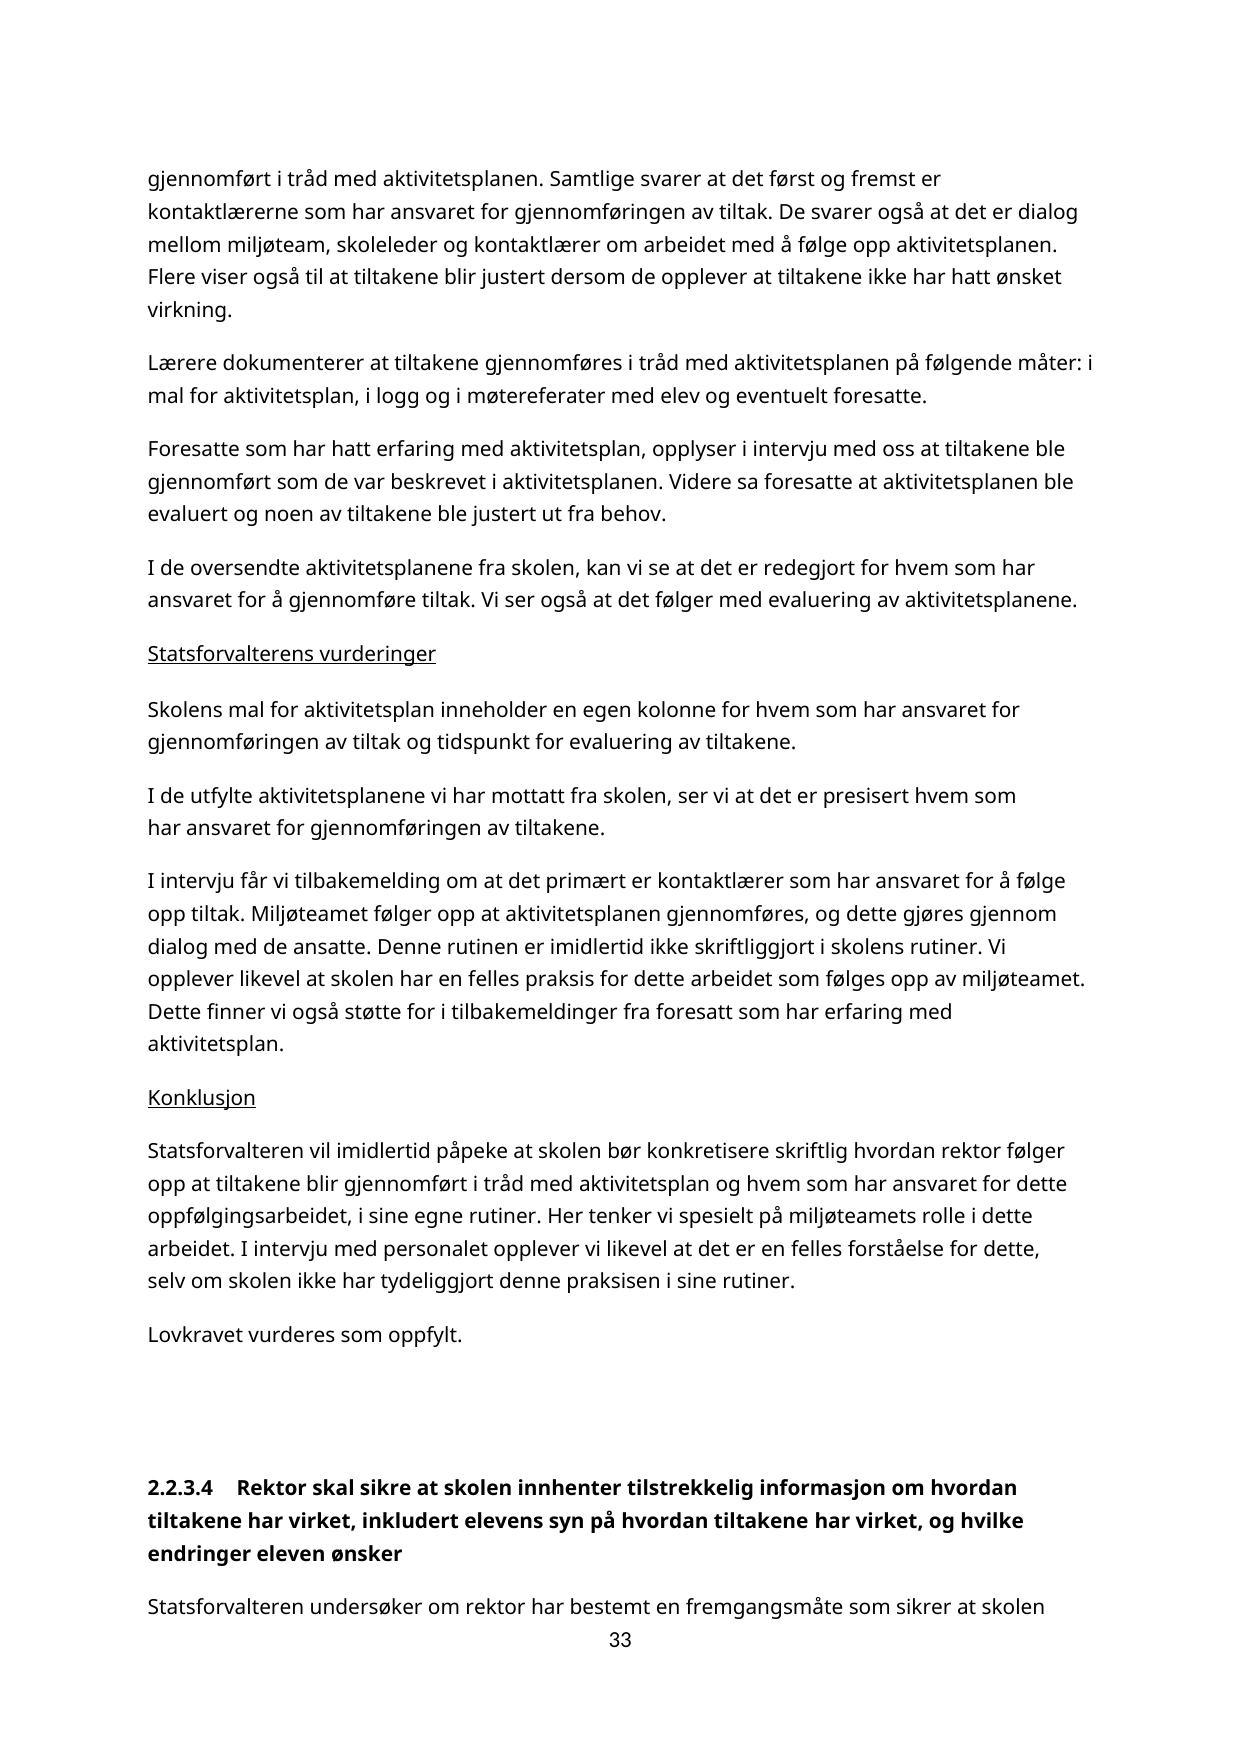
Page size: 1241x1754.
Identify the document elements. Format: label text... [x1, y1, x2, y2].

text Konklusjon [147, 1083, 1086, 1111]
text Statsforvalterens vurderinger [147, 639, 1103, 667]
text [147, 164, 1086, 323]
text Lærere dokumenterer at tiltakene gjennomføres i tråd med aktivitetsplanen på følgende måter: i mal for aktivitetsplan, i logg og i møtereferater med elev og eventuelt foresatte. [147, 348, 1103, 409]
text Statsforvalteren vil imidlertid påpeke at skolen bør konkretisere skriftlig hvordan rektor følger opp at tiltakene blir gjennomført i tråd med aktivitetsplan og hvem som har ansvaret for dette oppfølgingsarbeidet, i sine egne rutiner. Her tenker vi spesielt på miljøteamets rolle i dette arbeidet. I intervju med personalet opplever vi likevel at det er en felles forståelse for dette, selv om skolen ikke har tydeliggjort denne praksisen i sine rutiner. [147, 1136, 1078, 1295]
text I de oversendte aktivitetsplanene fra skolen, kan vi se at det er redegjort for hvem som har ansvaret for å gjennomføre tiltak. Vi ser også at det følger med evaluering av aktivitetsplanene. [147, 553, 1087, 614]
subtitle Rektor skal sikre at skolen innhenter tilstrekkelig informasjon om hvordan tiltakene har virket, inkludert elevens syn på hvordan tiltakene har virket, og hvilke endringer eleven ønsker [147, 1473, 1037, 1567]
text I de utfylte aktivitetsplanene vi har mottatt fra skolen, ser vi at det er presisert hvem som har ansvaret for gjennomføringen av tiltakene. [147, 781, 1049, 842]
text Foresatte som har hatt erfaring med aktivitetsplan, opplyser i intervju med oss at tiltakene ble gjennomført som de var beskrevet i aktivitetsplanen. Videre sa foresatte at aktivitetsplanen ble evaluert og noen av tiltakene ble justert ut fra behov. [147, 434, 1103, 528]
text Lovkravet vurderes som oppfylt. [147, 1320, 1103, 1348]
text Skolens mal for aktivitetsplan inneholder en egen kolonne for hvem som har ansvaret for gjennomføringen av tiltak og tidspunkt for evaluering av tiltakene. [147, 695, 1092, 756]
text I intervju får vi tilbakemelding om at det primært er kontaktlærer som har ansvaret for å følge opp tiltak. Miljøteamet følger opp at aktivitetsplanen gjennomføres, og dette gjøres gjennom dialog med de ansatte. Denne rutinen er imidlertid ikke skriftliggjort i skolens rutiner. Vi opplever likevel at skolen har en felles praksis for dette arbeidet som følges opp av miljøteamet. Dette finner vi også støtte for i tilbakemeldinger fra foresatt som har erfaring med aktivitetsplan. [147, 867, 1086, 1058]
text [147, 1592, 1088, 1621]
